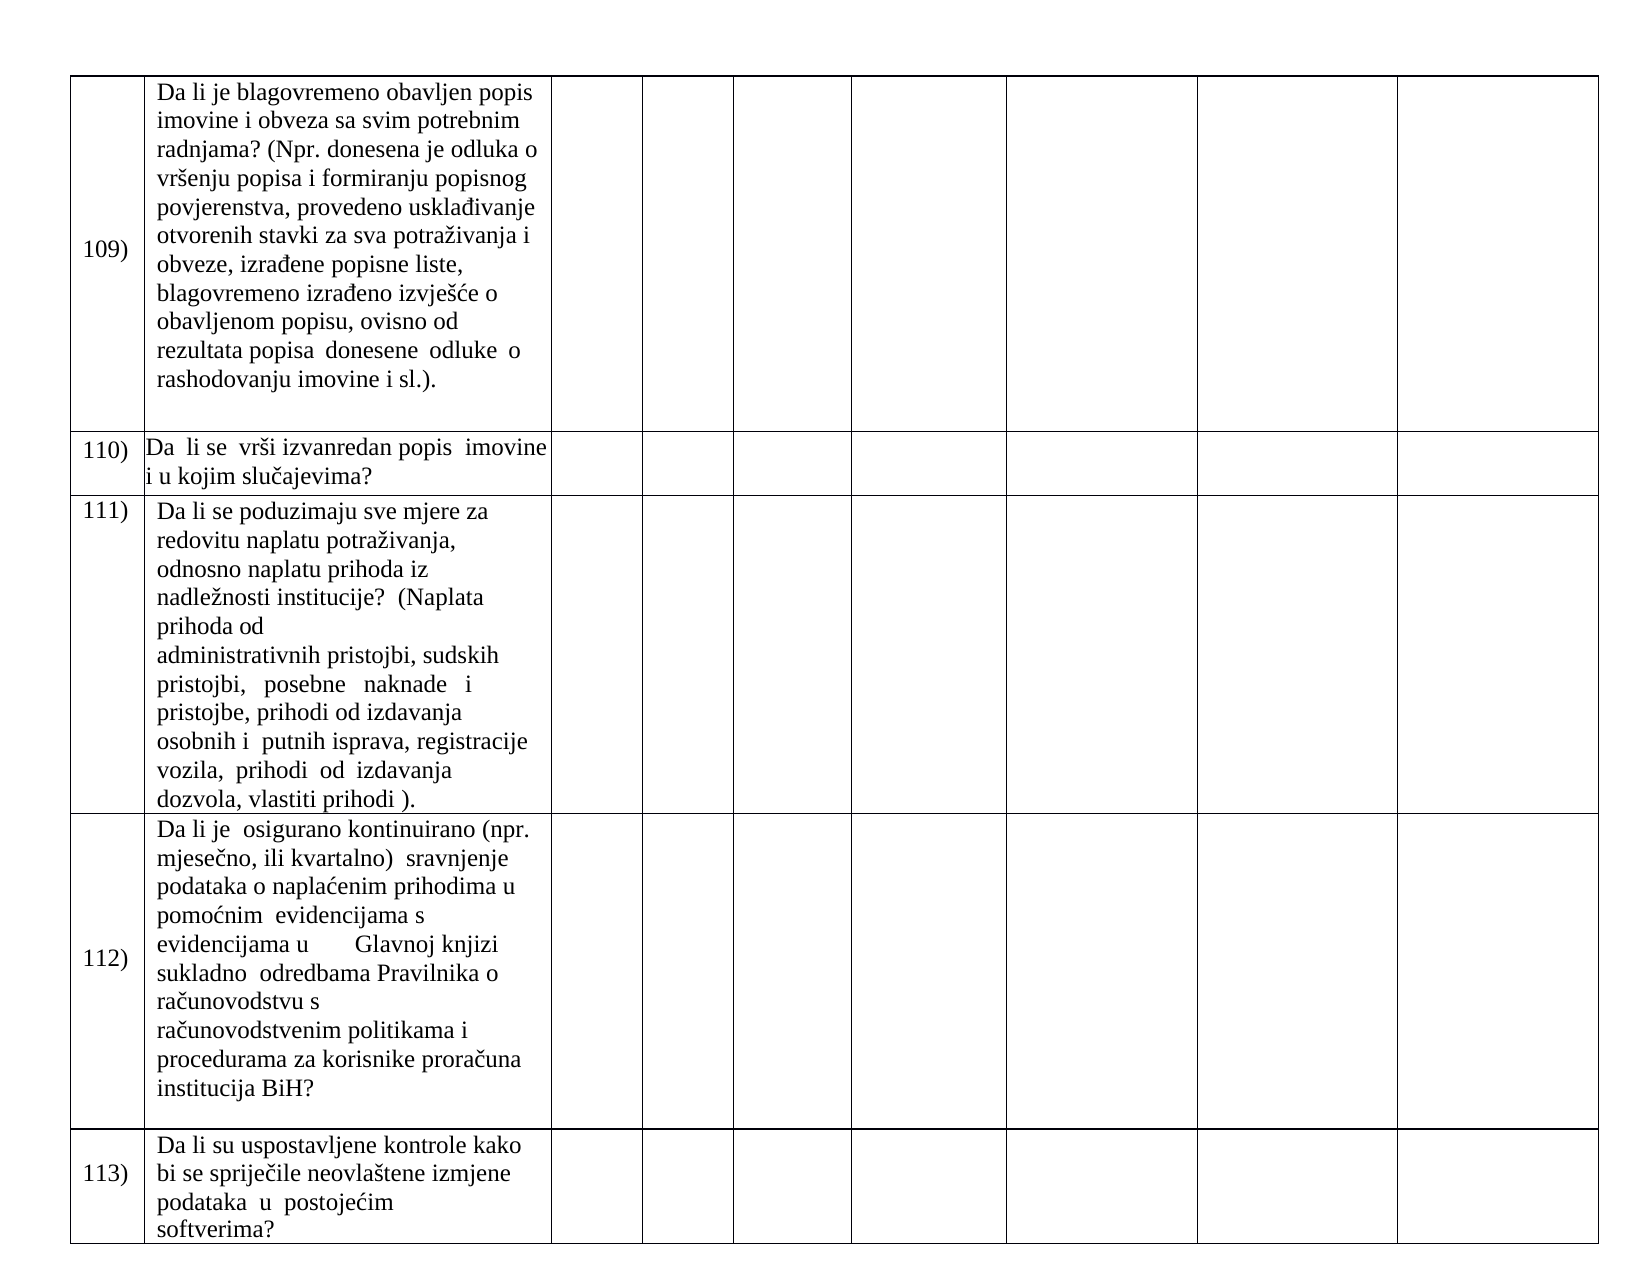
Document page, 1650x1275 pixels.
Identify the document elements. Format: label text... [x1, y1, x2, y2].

table_cell [1198, 77, 1397, 431]
table_cell [1007, 1130, 1197, 1242]
table_cell 112) [71, 814, 144, 1128]
table_cell [1398, 496, 1598, 812]
table_cell [734, 432, 851, 494]
table_cell [643, 77, 733, 431]
table_cell [1398, 432, 1598, 494]
table_cell [1398, 1130, 1598, 1242]
table_cell [852, 496, 1006, 812]
table_cell Da li je osigurano kontinuirano (npr. mjesečno, ili kvartalno) sravnjenje podataka o naplaćenim prihodima u pomoćnim evidencijama s evidencijama u Glavnoj knjizi sukladno odredbama Pravilnika o računovodstvu s računovodstvenim politikama i procedurama za korisnike proračuna institucija BiH? [145, 814, 551, 1128]
table_cell [1398, 77, 1598, 431]
table_cell [734, 496, 851, 812]
table_cell Da li je blagovremeno obavljen popis imovine i obveza sa svim potrebnim radnjama? (Npr. donesena je odluka o vršenju popisa i formiranju popisnog povjerenstva, provedeno usklađivanje otvorenih stavki za sva potraživanja i obveze, izrađene popisne liste, blagovremeno izrađeno izvješće o obavljenom popisu, ovisno od rezultata popisa donesene odluke o rashodovanju imovine i sl.). [145, 77, 551, 431]
table_cell [643, 1130, 733, 1242]
table_cell [734, 77, 851, 431]
table_cell [1198, 814, 1397, 1128]
table_cell [852, 814, 1006, 1128]
table_cell 111) [71, 496, 144, 812]
table_cell 109) [71, 77, 144, 431]
table_cell [643, 814, 733, 1128]
table_cell [1398, 814, 1598, 1128]
table_cell 113) [71, 1130, 144, 1242]
table_cell [1198, 432, 1397, 494]
table_cell [852, 77, 1006, 431]
table_cell [643, 496, 733, 812]
table_cell [852, 432, 1006, 494]
table_cell 110) [71, 432, 144, 494]
table_cell Da li se poduzimaju sve mjere za redovitu naplatu potraživanja, odnosno naplatu prihoda iz nadležnosti institucije? (Naplata prihoda od administrativnih pristojbi, sudskih pristojbi, posebne naknade i pristojbe, prihodi od izdavanja osobnih i putnih isprava, registracije vozila, prihodi od izdavanja dozvola, vlastiti prihodi ). [145, 496, 551, 812]
table_cell [552, 77, 642, 431]
table_cell [1007, 77, 1197, 431]
table_cell [552, 814, 642, 1128]
table_cell [1007, 496, 1197, 812]
table_cell [1198, 1130, 1397, 1242]
table_cell [643, 432, 733, 494]
table_cell [552, 1130, 642, 1242]
table_cell Da li se vrši izvanredan popis imovine i u kojim slučajevima? [145, 432, 551, 494]
table_cell [552, 432, 642, 494]
table_cell Da li su uspostavljene kontrole kako bi se spriječile neovlaštene izmjene podataka u postojećim softverima? [145, 1130, 551, 1242]
table_cell [1198, 496, 1397, 812]
table_cell [552, 496, 642, 812]
table_cell [734, 814, 851, 1128]
table_cell [1007, 814, 1197, 1128]
table_cell [734, 1130, 851, 1242]
table_cell [852, 1130, 1006, 1242]
table_cell [1007, 432, 1197, 494]
